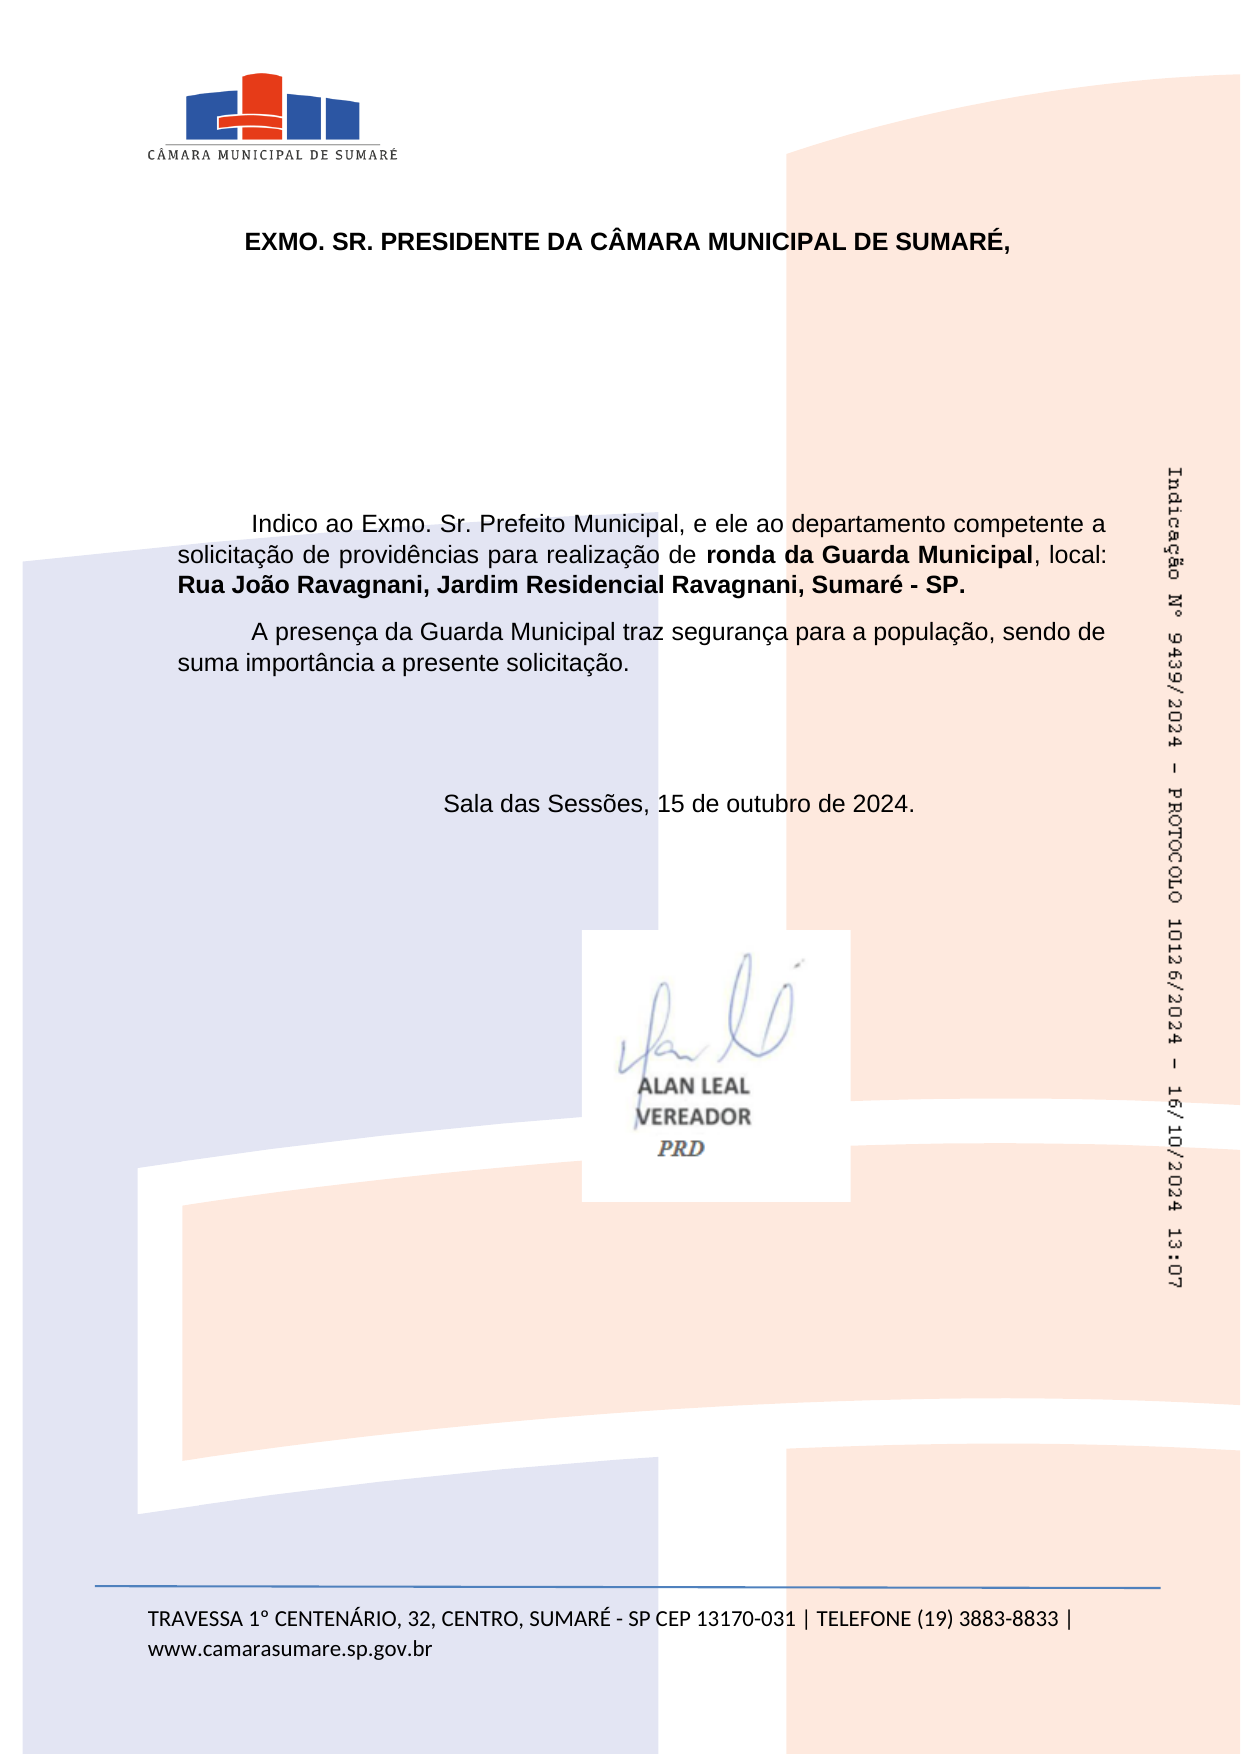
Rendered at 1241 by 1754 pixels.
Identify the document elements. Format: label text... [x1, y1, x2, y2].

picture [1142, 462, 1205, 1292]
text Sala das Sessões, 15 de outubro de 2024. [177, 789, 1107, 817]
picture [581, 930, 851, 1202]
text A presença da Guarda Municipal traz segurança para a população, sendo de suma importância a presente solicitação. [177, 617, 1107, 676]
text EXMO. SR. PRESIDENTE DA CÂMARA MUNICIPAL DE SUMARÉ, [148, 227, 1107, 255]
text Indico ao Exmo. Sr. Prefeito Municipal, e ele ao departamento competente a solicitação de providências para realização de ronda da Guarda Municipal, local: Rua João Ravagnani, Jardim Residencial Ravagnani, Sumaré - SP. [177, 509, 1107, 599]
picture [147, 73, 398, 162]
